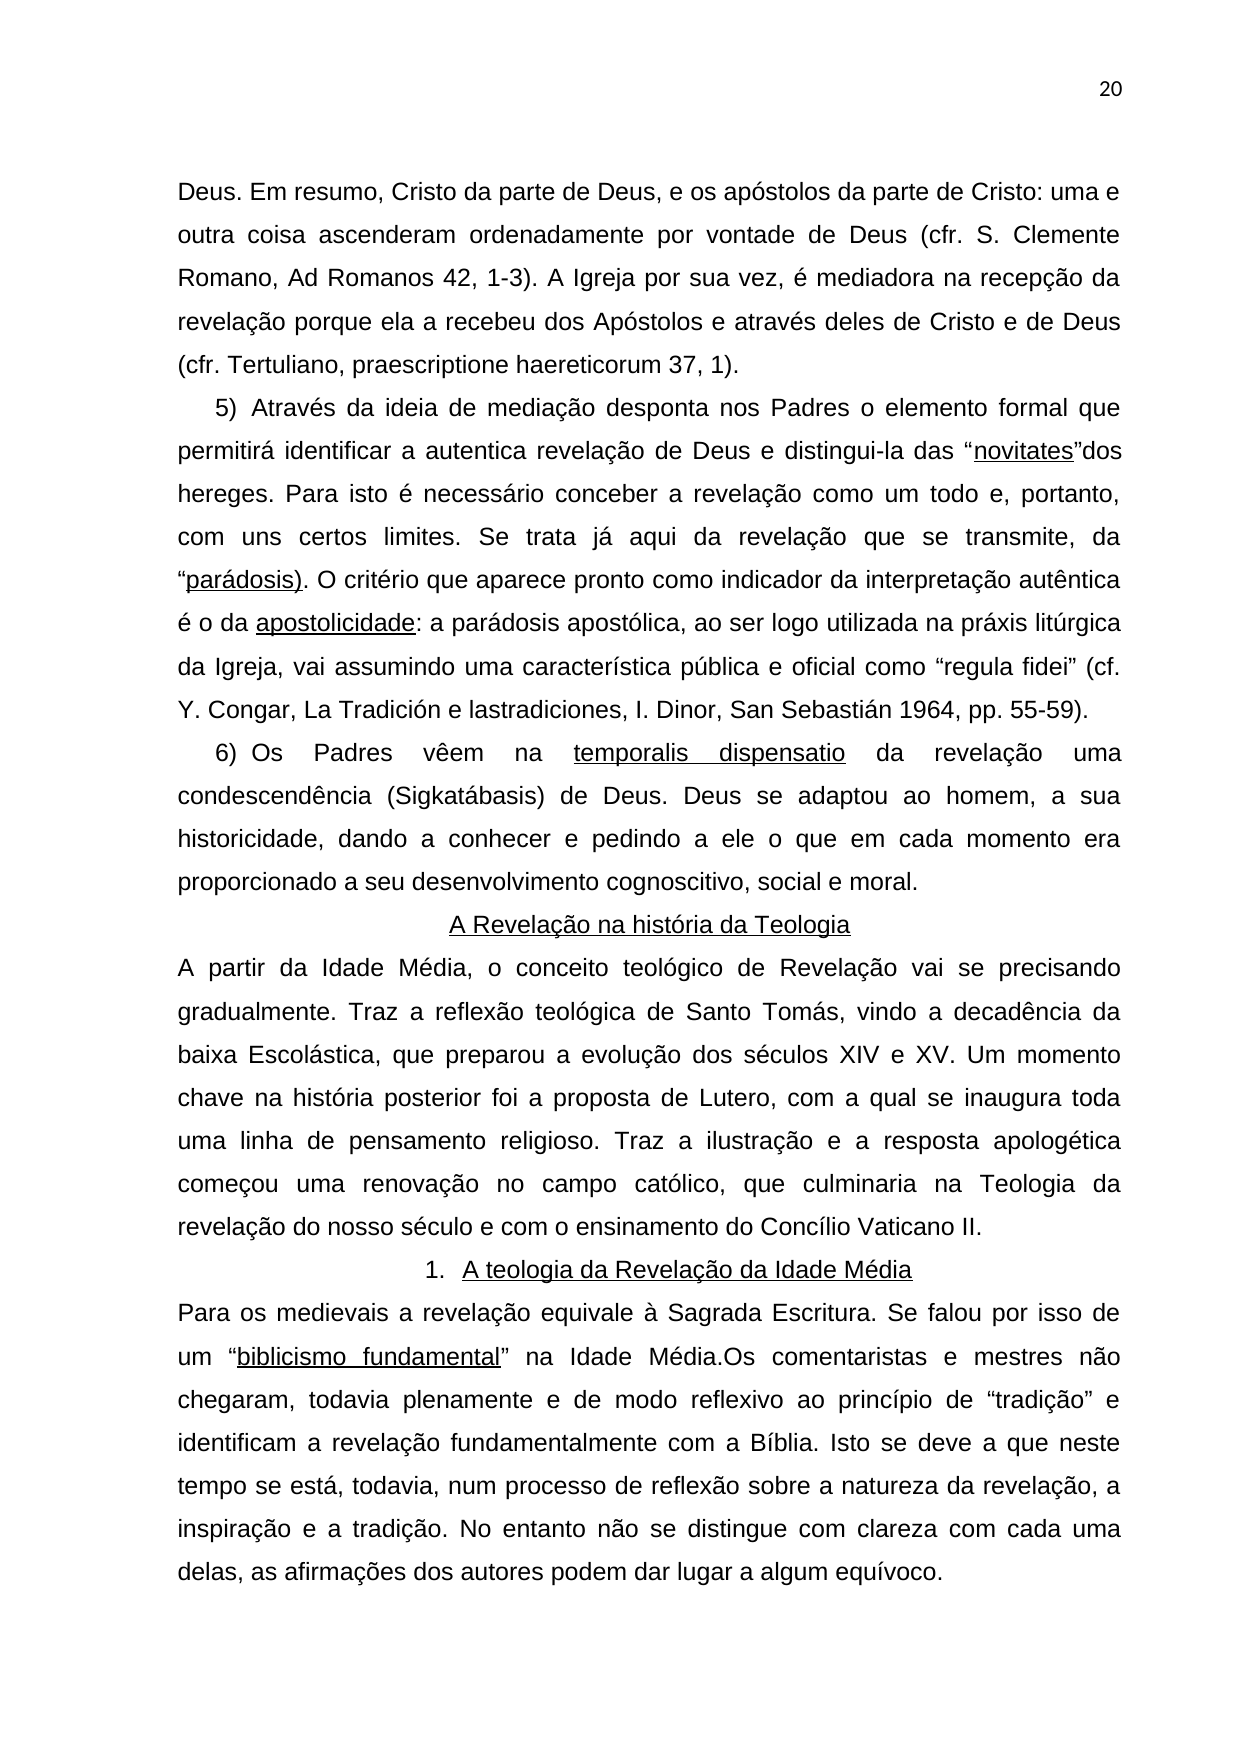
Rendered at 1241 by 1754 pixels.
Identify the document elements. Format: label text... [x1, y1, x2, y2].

list Os Padres vêem na temporalis dispensatio da revelação uma condescendência (Sigkatábasis) de Deus. Deus se adaptou ao homem, a sua historicidade, dando a conhecer e pedindo a ele o que em cada momento era proporcionado a seu desenvolvimento cognoscitivo, social e moral. [177, 738, 1122, 896]
list A partir da Idade Média, o conceito teológico de Revelação vai se precisando gradualmente. Traz a reflexão teológica de Santo Tomás, vindo a decadência da baixa Escolástica, que preparou a evolução dos séculos XIV e XV. Um momento chave na história posterior foi a proposta de Lutero, com a qual se inaugura toda uma linha de pensamento religioso. Traz a ilustração e a resposta apologética começou uma renovação no campo católico, que culminaria na Teologia da revelação do nosso século e com o ensinamento do Concílio Vaticano II. [177, 953, 1122, 1241]
list Através da ideia de mediação desponta nos Padres o elemento formal que permitirá identificar a autentica revelação de Deus e distingui-la das “novitates”dos hereges. Para isto é necessário conceber a revelação como um todo e, portanto, com uns certos limites. Se trata já aqui da revelação que se transmite, da “parádosis). O critério que aparece pronto como indicador da interpretação autêntica é o da apostolicidade: a parádosis apostólica, ao ser logo utilizada na práxis litúrgica da Igreja, vai assumindo uma característica pública e oficial como “regula fidei” (cf. Y. Congar, La Tradición e lastradiciones, I. Dinor, San Sebastián 1964, pp. 55-59). [177, 393, 1122, 723]
list Para os medievais a revelação equivale à Sagrada Escritura. Se falou por isso de um “biblicismo fundamental” na Idade Média.Os comentaristas e mestres não chegaram, todavia plenamente e de modo reflexivo ao princípio de “tradição” e identificam a revelação fundamentalmente com a Bíblia. Isto se deve a que neste tempo se está, todavia, num processo de reflexão sobre a natureza da revelação, a inspiração e a tradição. No entanto não se distingue com clareza com cada uma delas, as afirmações dos autores podem dar lugar a algum equívoco. [177, 1298, 1122, 1586]
text A Revelação na história da Teologia [177, 910, 1122, 939]
list A teologia da Revelação da Idade Média [215, 1255, 1122, 1284]
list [177, 177, 1122, 378]
